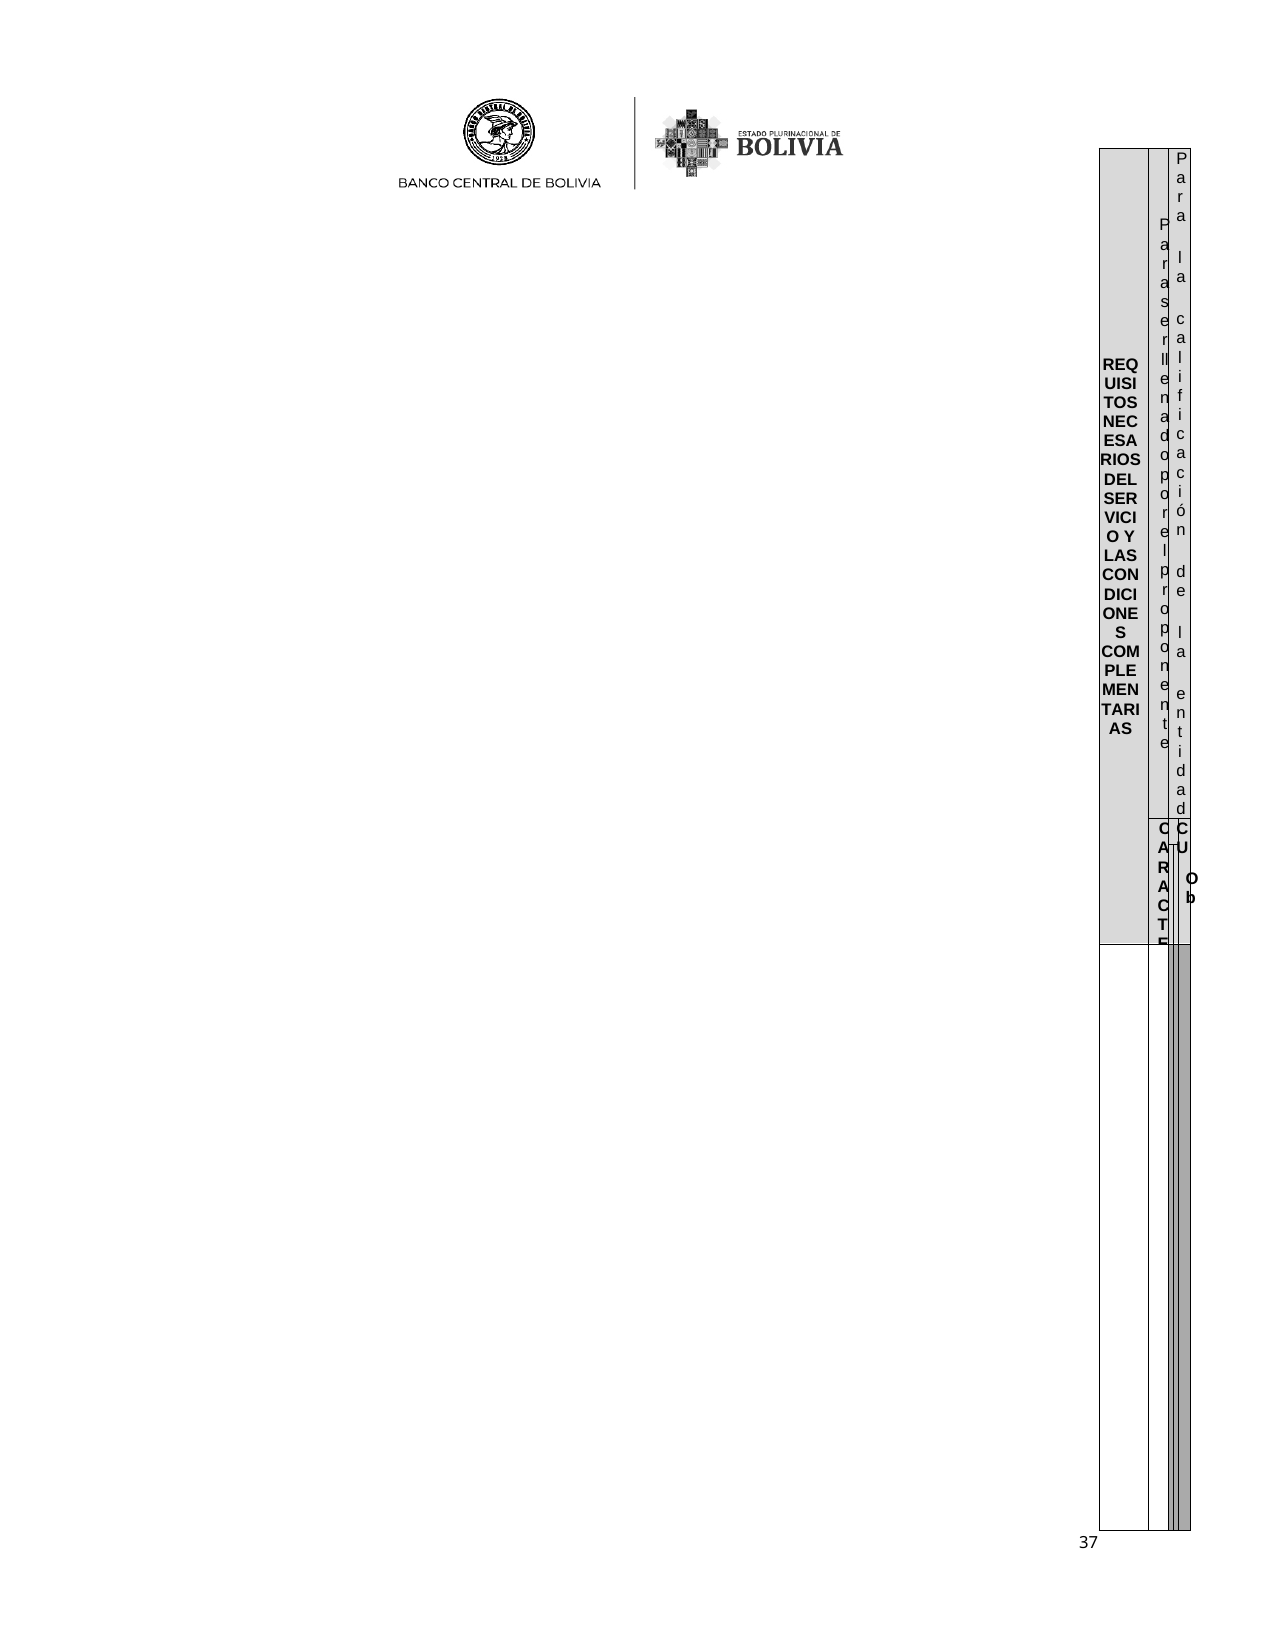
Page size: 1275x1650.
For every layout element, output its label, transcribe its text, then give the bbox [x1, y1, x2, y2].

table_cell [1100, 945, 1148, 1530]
table_cell [1179, 945, 1190, 1530]
table_header Para ser llenado por el proponente [1149, 149, 1168, 818]
table_cell [1169, 945, 1173, 1530]
table_header Para la calificación de la entidad [1169, 149, 1190, 818]
table_cell [1149, 945, 1168, 1530]
table_cell [1174, 945, 1178, 1530]
picture [177, 53, 1077, 235]
table_header REQUISITOS NECESARIOS DEL SERVICIO Y LAS CONDICIONES COMPLEMENTARIAS [1100, 149, 1148, 943]
